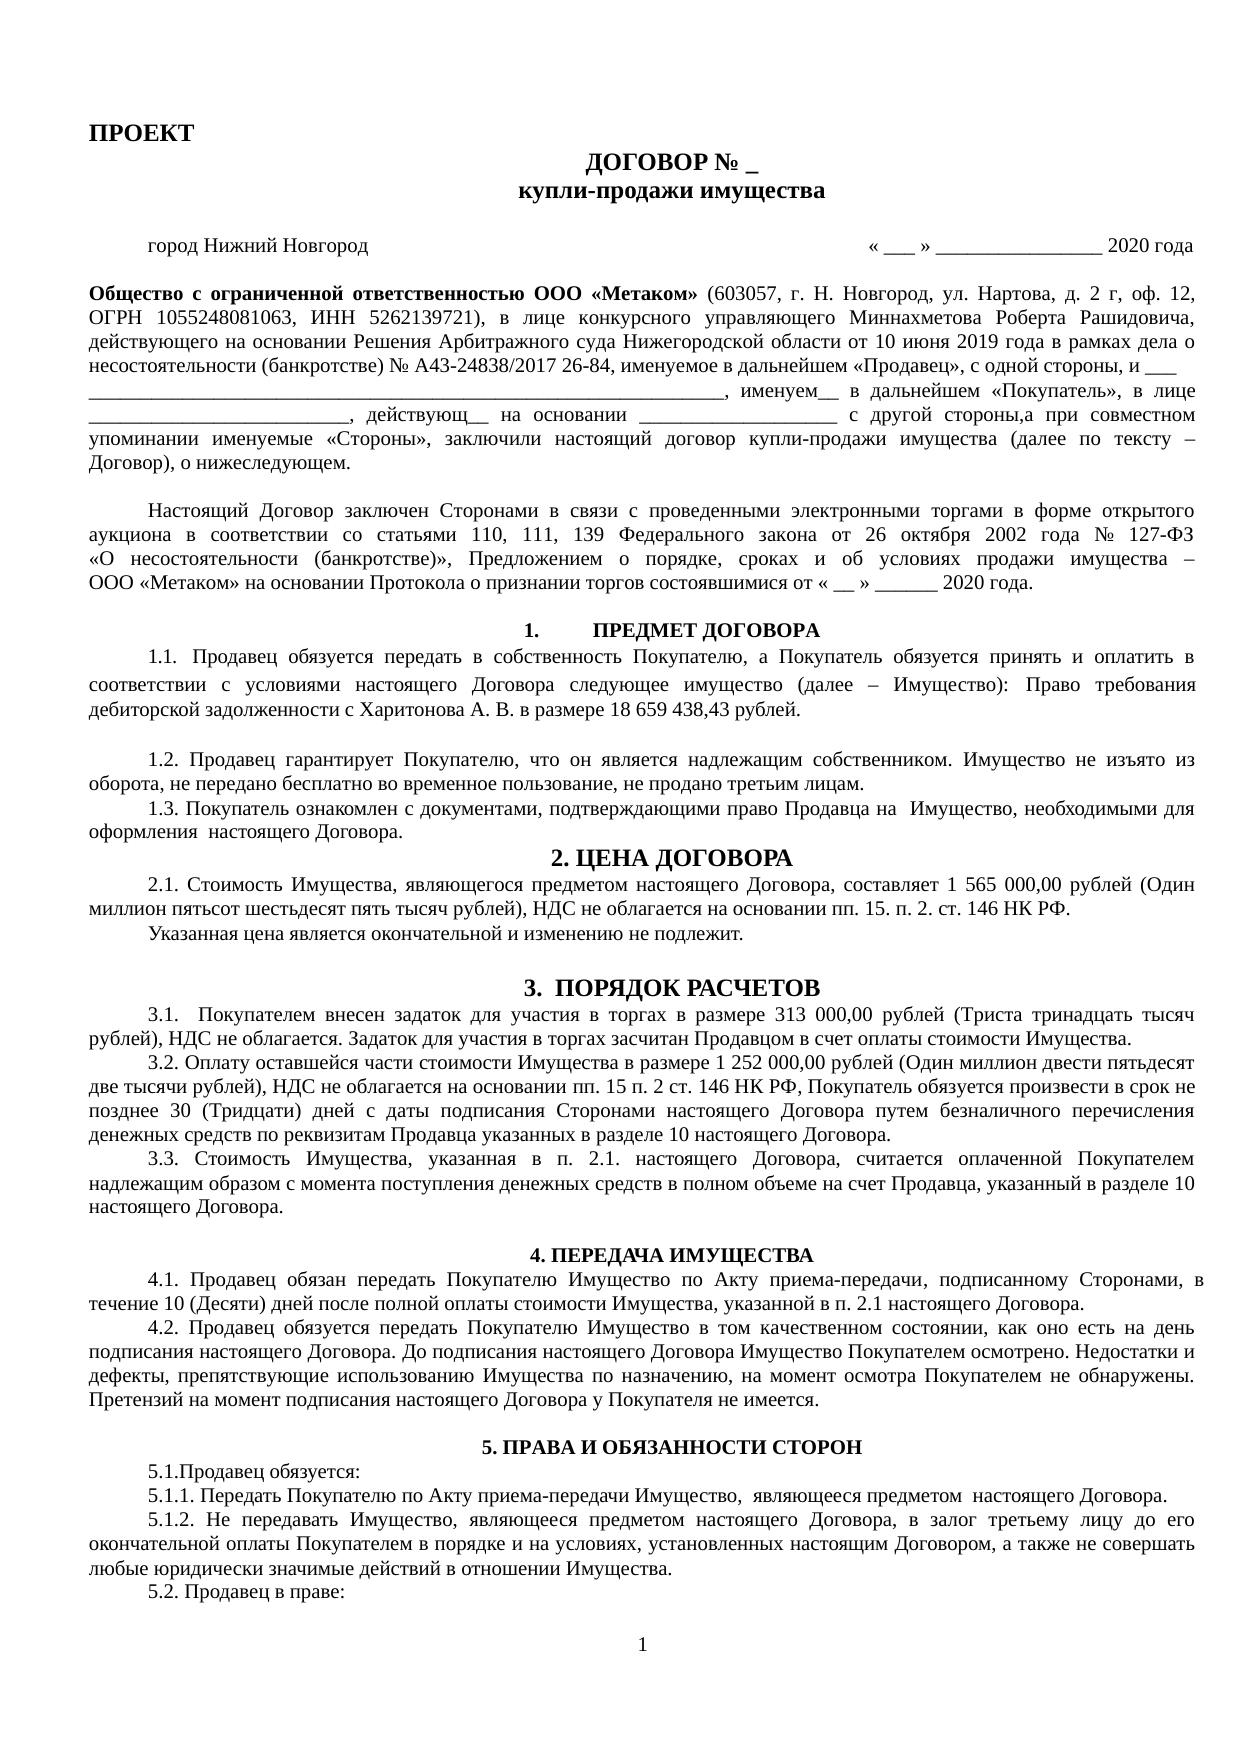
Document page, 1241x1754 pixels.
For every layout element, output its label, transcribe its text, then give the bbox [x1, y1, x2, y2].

text ПРОЕКТ [89, 118, 1161, 147]
text ДОГОВОР № _ [89, 147, 1196, 176]
text 3.3. Стоимость Имущества, указанная в п. 2.1. настоящего Договора, считается оплаченной Покупателем надлежащим образом с момента поступления денежных средств в полном объеме на счет Продавца, указанный в разделе 10 настоящего Договора. [89, 1146, 1196, 1218]
text город Нижний Новгород « ___ » ________________ 2020 года [89, 233, 1196, 257]
text 4.1. Продавец обязан передать Покупателю Имущество по Акту приема-передачи, подписанному Сторонами, в течение 10 (Десяти) дней после полной оплаты стоимости Имущества, указанной в п. 2.1 настоящего Договора. [89, 1267, 1204, 1315]
text 4.2. Продавец обязуется передать Покупателю Имущество в том качественном состоянии, как оно есть на день подписания настоящего Договора. До подписания настоящего Договора Имущество Покупателем осмотрено. Недостатки и дефекты, препятствующие использованию Имущества по назначению, на момент осмотра Покупателем не обнаружены. Претензий на момент подписания настоящего Договора у Покупателя не имеется. [89, 1315, 1196, 1411]
text 2. ЦЕНА ДОГОВОРА [89, 843, 1196, 872]
text купли-продажи имущества [89, 176, 1196, 204]
text 5.1.2. Не передавать Имущество, являющееся предметом настоящего Договора, в залог третьему лицу до его окончательной оплаты Покупателем в порядке и на условиях, установленных настоящим Договором, а также не совершать любые юридически значимые действий в отношении Имущества. [89, 1507, 1196, 1579]
text 1.2. Продавец гарантирует Покупателю, что он является надлежащим собственником. Имущество не изъято из оборота, не передано бесплатно во временное пользование, не продано третьим лицам. [89, 747, 1196, 795]
text 5.1.1. Передать Покупателю по Акту приема-передачи Имущество, являющееся предметом настоящего Договора. [89, 1483, 1196, 1507]
text 3.1. Покупателем внесен задаток для участия в торгах в размере 313 000,00 рублей (Триста тринадцать тысяч рублей), НДС не облагается. Задаток для участия в торгах засчитан Продавцом в счет оплаты стоимости Имущества. [89, 1002, 1196, 1050]
list Продавец обязуется передать в собственность Покупателю, а Покупатель обязуется принять и оплатить в соответствии с условиями настоящего Договора следующее имущество (далее – Имущество): Право требования дебиторской задолженности с Харитонова А. В. в размере 18 659 438,43 рублей. [89, 644, 1196, 721]
text 4. ПЕРЕДАЧА ИМУЩЕСТВА [89, 1243, 1196, 1267]
text 3.2. Оплату оставшейся части стоимости Имущества в размере 1 252 000,00 рублей (Один миллион двести пятьдесят две тысячи рублей), НДС не облагается на основании пп. 15 п. 2 ст. 146 НК РФ, Покупатель обязуется произвести в срок не позднее 30 (Тридцати) дней с даты подписания Сторонами настоящего Договора путем безналичного перечисления денежных средств по реквизитам Продавца указанных в разделе 10 настоящего Договора. [89, 1050, 1196, 1146]
text Указанная цена является окончательной и изменению не подлежит. [89, 920, 1196, 944]
text 1.3. Покупатель ознакомлен с документами, подтверждающими право Продавца на Имущество, необходимыми для оформления настоящего Договора. [89, 795, 1196, 843]
text _____________________________________________________________, именуем__ в дальнейшем «Покупатель», в лице _________________________, действующ__ на основании ___________________ с другой стороны,а при совместном упоминании именуемые «Стороны», заключили настоящий договор купли-продажи имущества (далее по тексту – Договор), о нижеследующем. [89, 377, 1196, 474]
list ПРЕДМЕТ ДОГОВОРА [89, 618, 1196, 642]
text 2.1. Стоимость Имущества, являющегося предметом настоящего Договора, составляет 1 565 000,00 рублей (Один миллион пятьсот шестьдесят пять тысяч рублей), НДС не облагается на основании пп. 15. п. 2. ст. 146 НК РФ. [89, 872, 1196, 920]
text Общество с ограниченной ответственностью ООО «Метаком» (603057, г. Н. Новгород, ул. Нартова, д. 2 г, оф. 12, ОГРН 1055248081063, ИНН 5262139721), в лице конкурсного управляющего Миннахметова Роберта Рашидовича, действующего на основании Решения Арбитражного суда Нижегородской области от 10 июня 2019 года в рамках дела о несостоятельности (банкротстве) № А43-24838/2017 26-84, именуемое в дальнейшем «Продавец», с одной стороны, и ___ [89, 281, 1196, 377]
text 5. ПРАВА И ОБЯЗАННОСТИ СТОРОН [89, 1435, 1196, 1459]
text 3. ПОРЯДОК РАСЧЕТОВ [89, 973, 1196, 1002]
text 5.2. Продавец в праве: [89, 1579, 1196, 1603]
text 5.1.Продавец обязуется: [89, 1459, 1196, 1483]
text Настоящий Договор заключен Сторонами в связи с проведенными электронными торгами в форме открытого аукциона в соответствии со статьями 110, 111, 139 Федерального закона от 26 октября 2002 года № 127-ФЗ «О несостоятельности (банкротстве)», Предложением о порядке, сроках и об условиях продажи имущества – ООО «Метаком» на основании Протокола о признании торгов состоявшимися от « __ » ______ 2020 года. [89, 498, 1196, 594]
